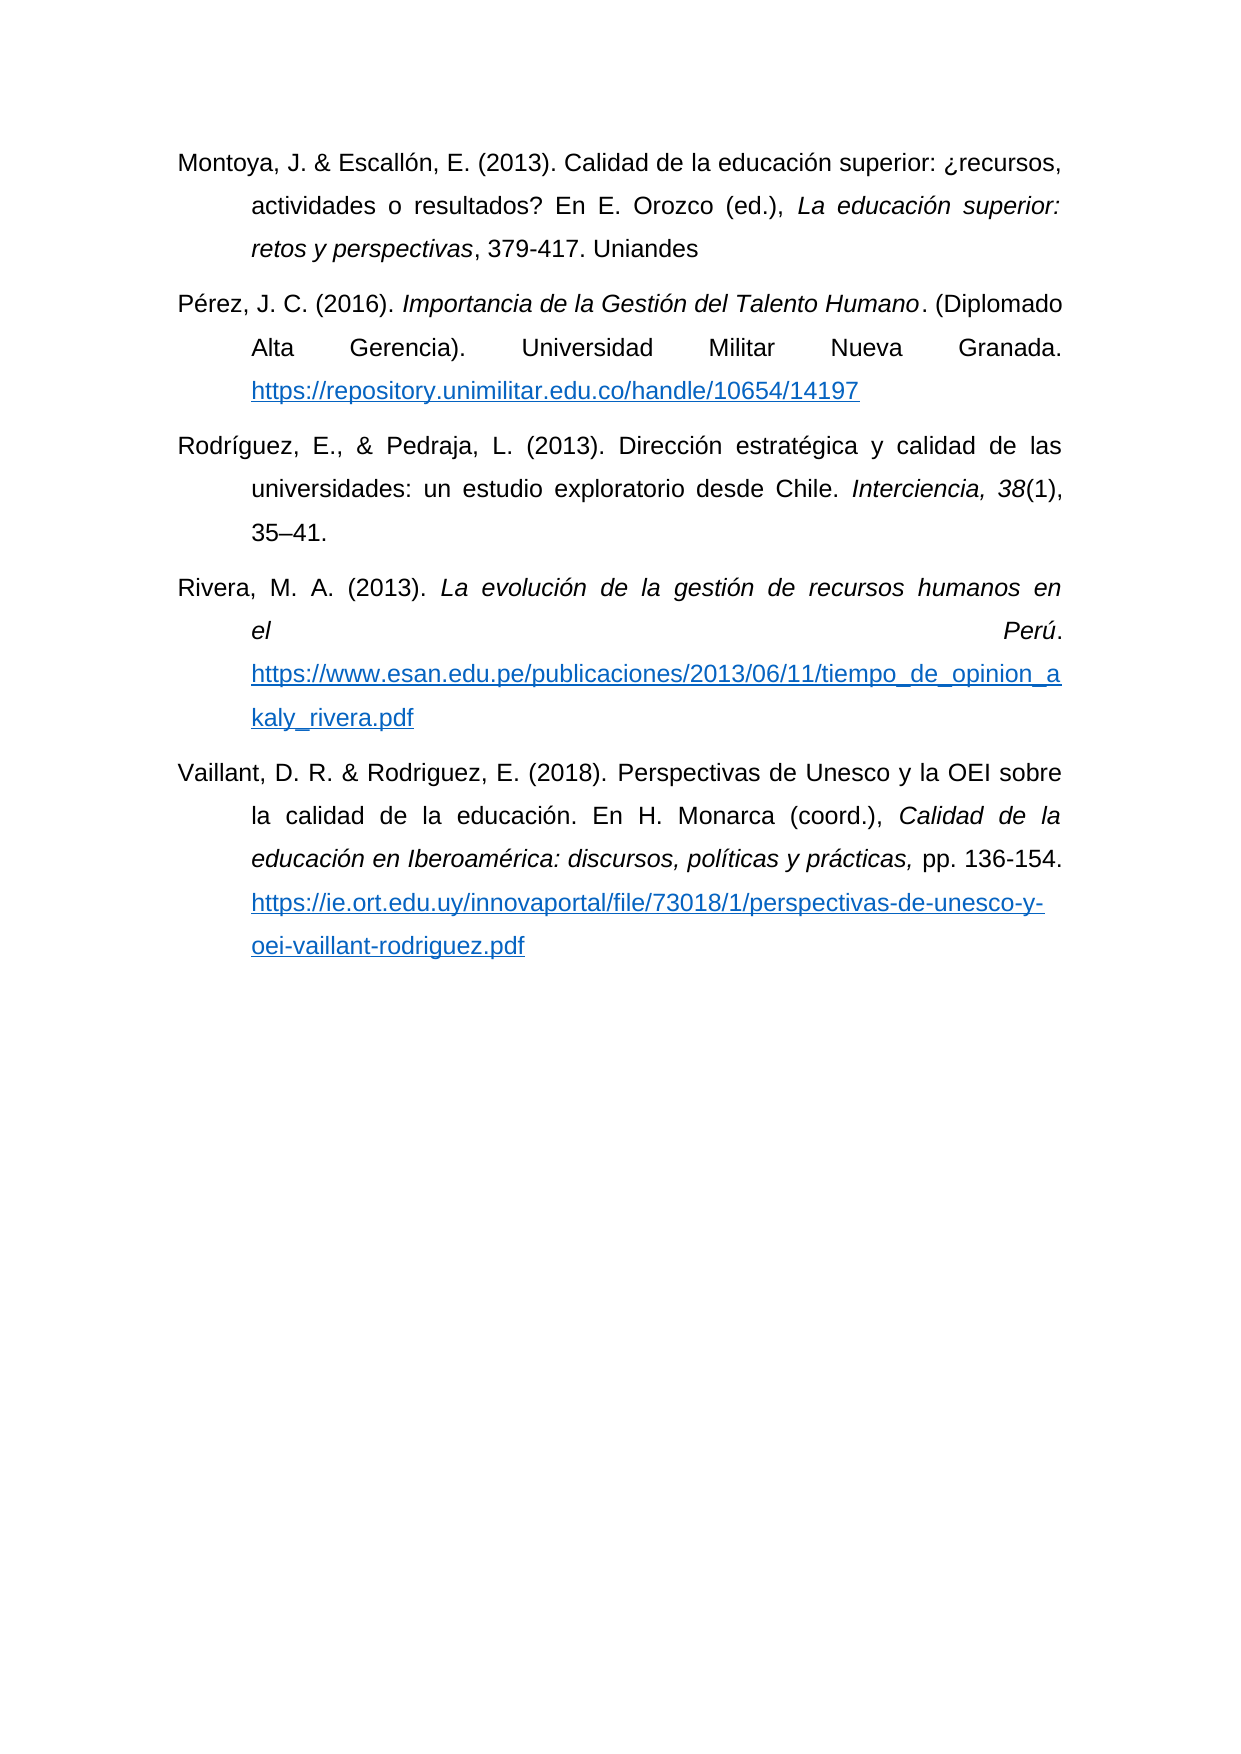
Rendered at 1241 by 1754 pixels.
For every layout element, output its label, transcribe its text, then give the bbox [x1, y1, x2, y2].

text Rodríguez, E., & Pedraja, L. (2013). Dirección estratégica y calidad de las universidades: un estudio exploratorio desde Chile. Interciencia, 38(1), 35–41. [177, 431, 1063, 546]
text Pérez, J. C. (2016). Importancia de la Gestión del Talento Humano. (Diplomado Alta Gerencia). Universidad Militar Nueva Granada. https://repository.unimilitar.edu.co/handle/10654/14197 [177, 289, 1063, 404]
text Rivera, M. A. (2013). La evolución de la gestión de recursos humanos en el Perú. https://www.esan.edu.pe/publicaciones/2013/06/11/tiempo_de_opinion_akaly_rivera.pdf [177, 573, 1063, 731]
text Montoya, J. & Escallón, E. (2013). Calidad de la educación superior: ¿recursos, actividades o resultados? En E. Orozco (ed.), La educación superior: retos y perspectivas, 379-417. Uniandes [177, 148, 1063, 263]
text Vaillant, D. R. & Rodriguez, E. (2018). Perspectivas de Unesco y la OEI sobre la calidad de la educación. En H. Monarca (coord.), Calidad de la educación en Iberoamérica: discursos, políticas y prácticas, pp. 136-154. https://ie.ort.edu.uy/innovaportal/file/73018/1/perspectivas-de-unesco-y-oei-vaillant-rodriguez.pdf [177, 758, 1063, 959]
